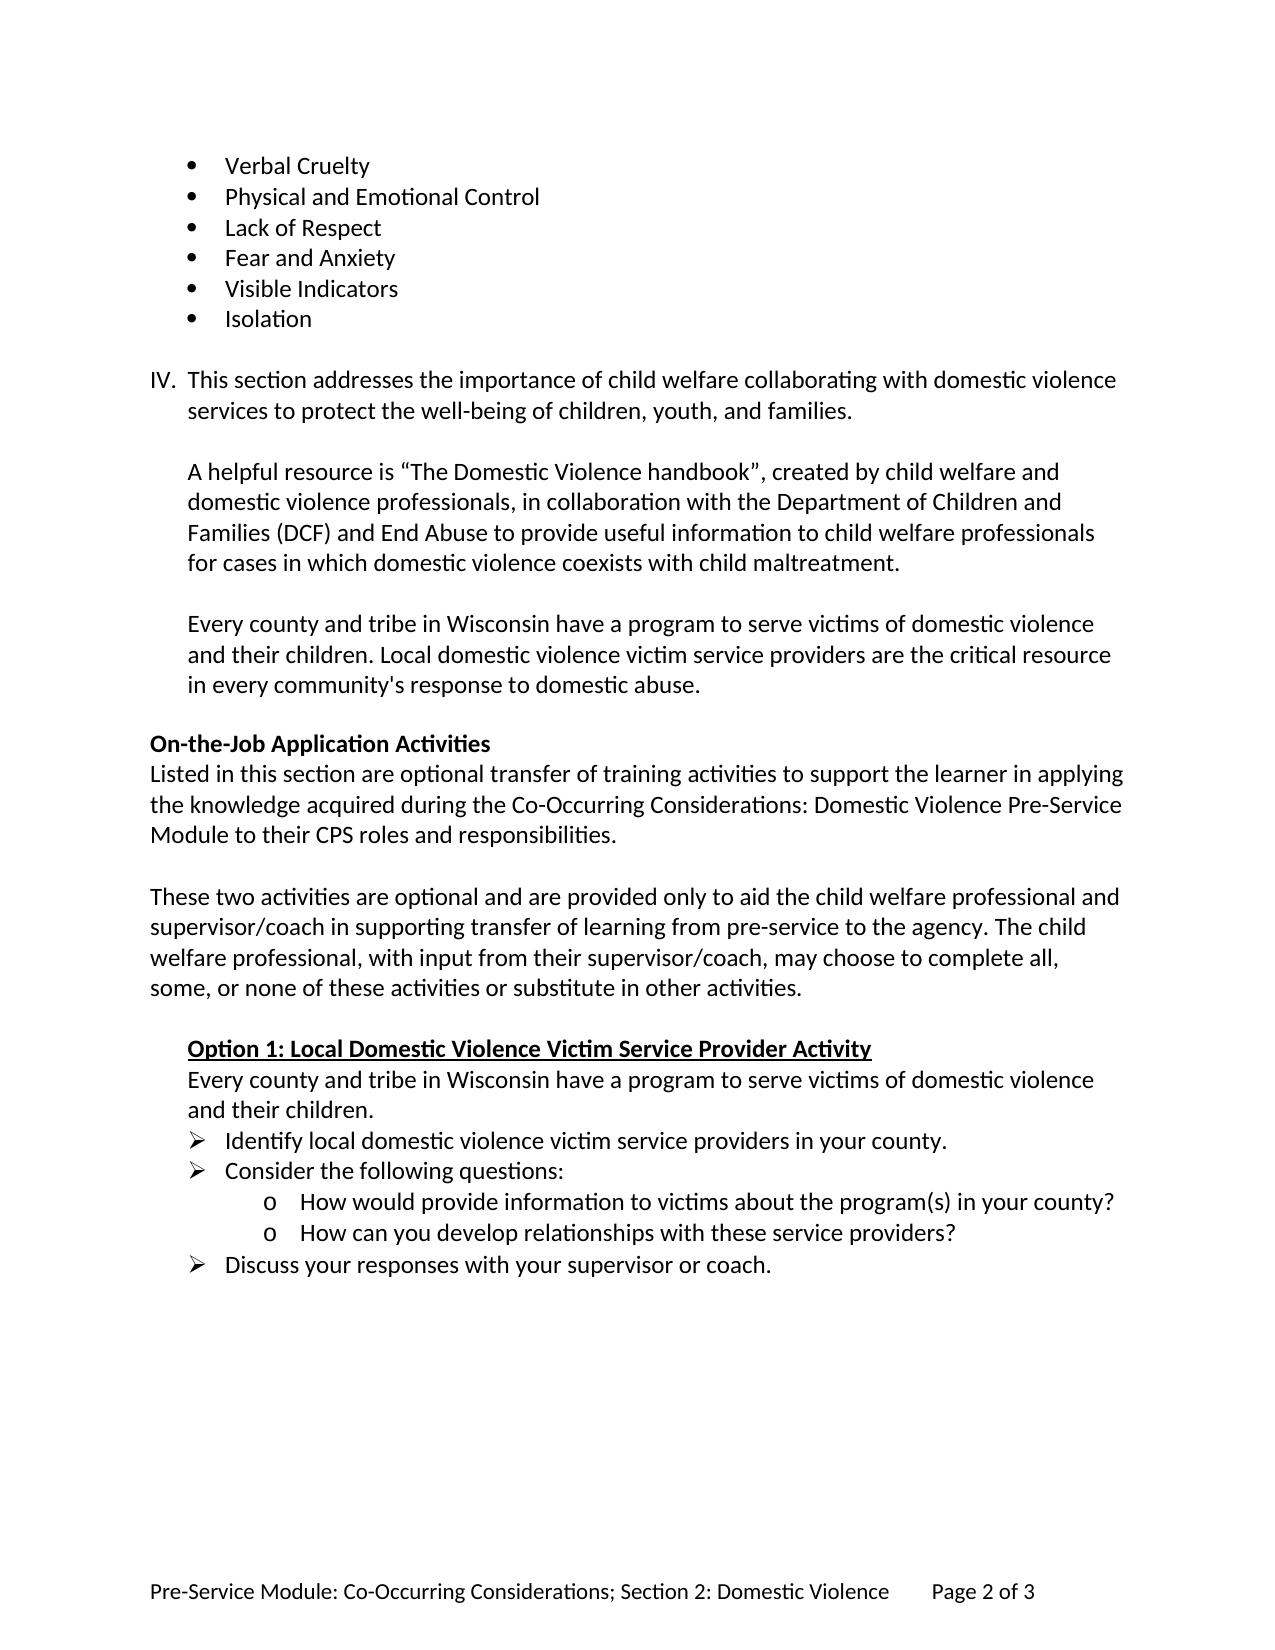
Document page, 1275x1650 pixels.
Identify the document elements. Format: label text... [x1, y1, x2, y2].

list Fear and Anxiety [187, 242, 1125, 273]
list Lack of Respect [187, 212, 1125, 242]
list How would provide information to victims about the program(s) in your county? [262, 1186, 1125, 1218]
list Isolation [187, 303, 1125, 334]
text Every county and tribe in Wisconsin have a program to serve victims of domestic violence and their children. Local domestic violence victim service providers are the critical resource in every community's response to domestic abuse. [187, 608, 1125, 700]
text Listed in this section are optional transfer of training activities to support the learner in applying the knowledge acquired during the Co-Occurring Considerations: Domestic Violence Pre-Service Module to their CPS roles and responsibilities. [150, 758, 1125, 850]
list Identify local domestic violence victim service providers in your county. [187, 1125, 1125, 1155]
text A helpful resource is “The Domestic Violence handbook”, created by child welfare and domestic violence professionals, in collaboration with the Department of Children and Families (DCF) and End Abuse to provide useful information to child welfare professionals for cases in which domestic violence coexists with child maltreatment. [187, 456, 1125, 578]
text Option 1: Local Domestic Violence Victim Service Provider Activity [150, 1033, 1125, 1064]
list How can you develop relationships with these service providers? [262, 1218, 1125, 1249]
text These two activities are optional and are provided only to aid the child welfare professional and supervisor/coach in supporting transfer of learning from pre-service to the agency. The child welfare professional, with input from their supervisor/coach, may choose to complete all, some, or none of these activities or substitute in other activities. [803, 881, 1125, 1003]
list Consider the following questions: [187, 1155, 1125, 1186]
text Every county and tribe in Wisconsin have a program to serve victims of domestic violence and their children. [187, 1064, 1125, 1125]
list Physical and Emotional Control [187, 181, 1125, 212]
list Discuss your responses with your supervisor or coach. [187, 1249, 1125, 1280]
list This section addresses the importance of child welfare collaborating with domestic violence services to protect the well-being of children, youth, and families. [150, 364, 1125, 425]
list Visible Indicators [187, 273, 1125, 303]
text On-the-Job Application Activities [150, 728, 1125, 758]
list Verbal Cruelty [187, 150, 1125, 181]
